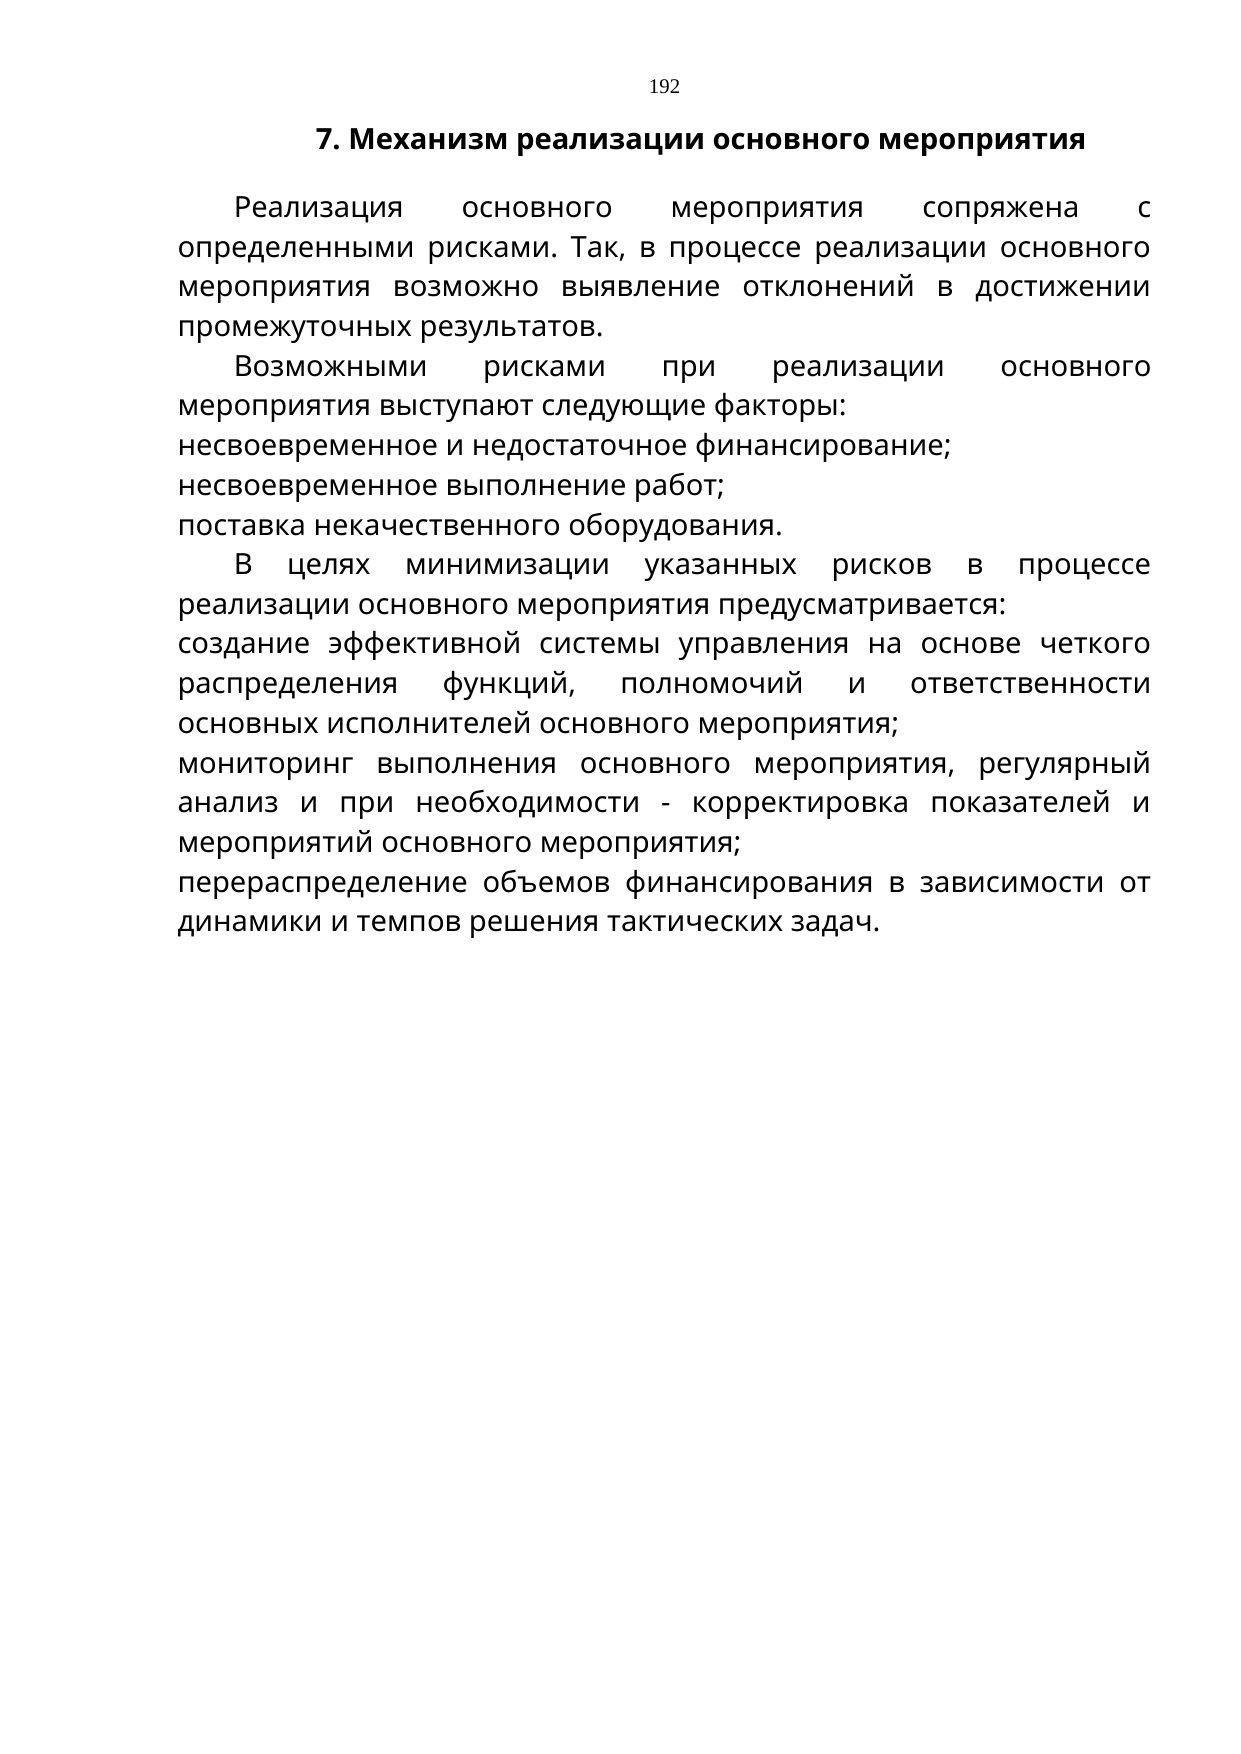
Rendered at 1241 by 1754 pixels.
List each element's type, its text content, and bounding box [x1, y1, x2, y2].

text несвоевременное и недостаточное финансирование; [177, 424, 1152, 464]
text Реализация основного мероприятия сопряжена с определенными рисками. Так, в процессе реализации основного мероприятия возможно выявление отклонений в достижении промежуточных результатов. [177, 186, 1152, 345]
text перераспределение объемов финансирования в зависимости от динамики и темпов решения тактических задач. [177, 861, 1152, 940]
text 7. Механизм реализации основного мероприятия [177, 118, 1152, 158]
text поставка некачественного оборудования. [177, 504, 1152, 543]
text мониторинг выполнения основного мероприятия, регулярный анализ и при необходимости - корректировка показателей и мероприятий основного мероприятия; [177, 742, 1152, 861]
text В целях минимизации указанных рисков в процессе реализации основного мероприятия предусматривается: [177, 543, 1152, 623]
text Возможными рисками при реализации основного мероприятия выступают следующие факторы: [177, 345, 1152, 424]
text несвоевременное выполнение работ; [177, 464, 1152, 504]
text создание эффективной системы управления на основе четкого распределения функций, полномочий и ответственности основных исполнителей основного мероприятия; [177, 623, 1152, 742]
